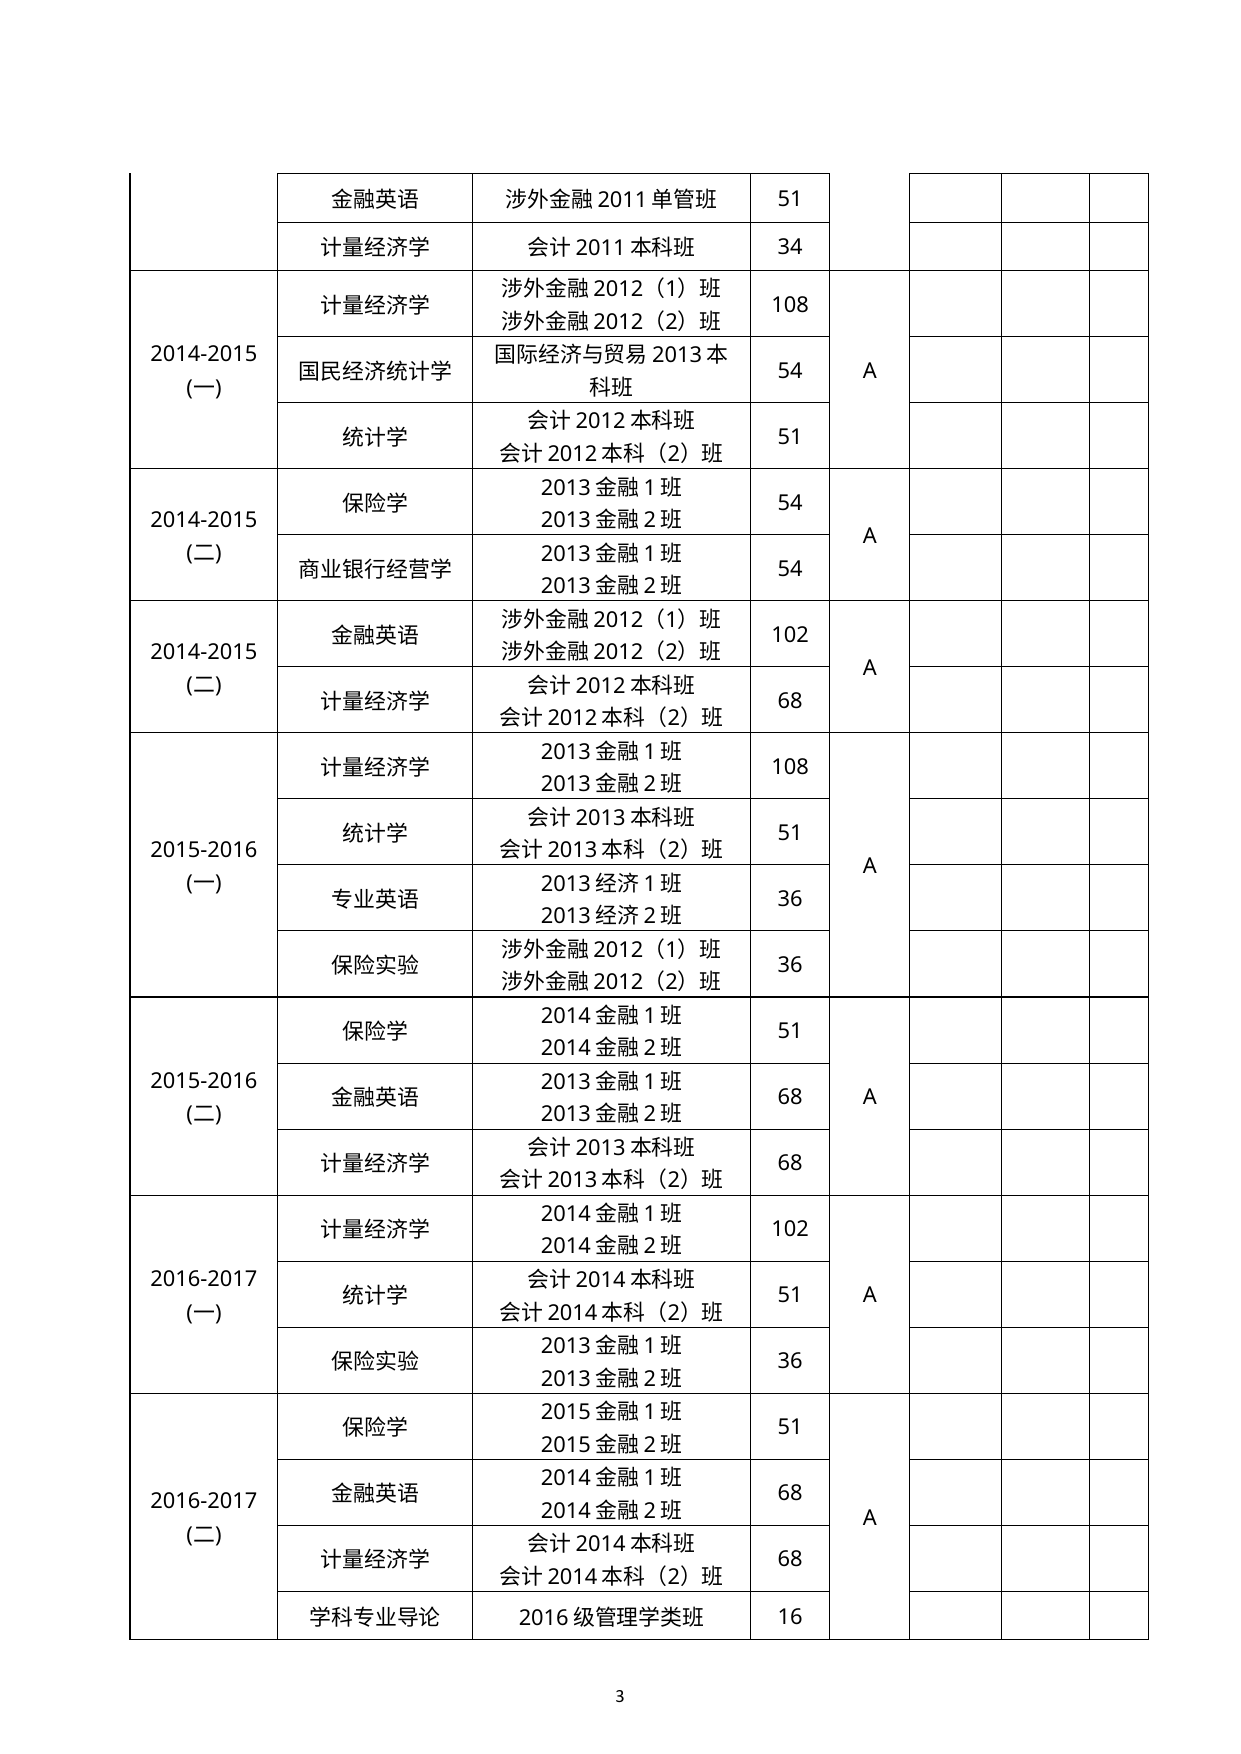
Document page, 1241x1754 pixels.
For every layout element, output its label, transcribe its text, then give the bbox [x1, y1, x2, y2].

table_cell [1002, 1064, 1089, 1128]
table_cell 统计学 [278, 799, 472, 864]
table_cell [1090, 223, 1148, 270]
table_cell [1002, 998, 1089, 1062]
table_cell [1002, 601, 1089, 666]
table_cell [1002, 535, 1089, 600]
table_cell [1090, 865, 1148, 930]
table_cell 68 [751, 667, 829, 732]
table_cell [1090, 469, 1148, 534]
table_cell [1090, 1130, 1148, 1194]
table_cell 108 [751, 733, 829, 798]
table_cell 54 [751, 337, 829, 402]
table_cell 计量经济学 [278, 667, 472, 732]
table_cell 2016-2017 (二) [131, 1394, 277, 1639]
table_cell [910, 469, 1001, 534]
table_cell [910, 601, 1001, 666]
table_cell [1002, 1196, 1089, 1261]
table_cell 统计学 [278, 403, 472, 468]
table_cell [910, 998, 1001, 1062]
table_cell 2014金融1班 2014金融2班 [473, 1460, 750, 1525]
table_cell 会计2014本科班 会计2014本科（2）班 [473, 1526, 750, 1591]
table_cell 保险学 [278, 998, 472, 1062]
table_cell 保险学 [278, 1394, 472, 1459]
table_cell 51 [751, 174, 829, 222]
table_cell [910, 1262, 1001, 1327]
table_cell [1002, 1328, 1089, 1393]
table_cell A [830, 601, 909, 732]
table_cell [1090, 667, 1148, 732]
table_cell [1090, 1526, 1148, 1591]
table_cell 68 [751, 1064, 829, 1128]
table_cell [1090, 1460, 1148, 1525]
table_cell [1002, 931, 1089, 996]
table_cell 54 [751, 469, 829, 534]
table_cell 36 [751, 865, 829, 930]
table_cell [910, 1394, 1001, 1459]
table_cell 2015-2016 (一) [131, 733, 277, 996]
table_cell 保险学 [278, 469, 472, 534]
table_cell 51 [751, 403, 829, 468]
table_cell 会计2012本科班 会计2012本科（2）班 [473, 667, 750, 732]
table_cell 2013金融1班 2013金融2班 [473, 535, 750, 600]
table_cell [910, 174, 1001, 222]
table_cell 会计2013本科班 会计2013本科（2）班 [473, 1130, 750, 1194]
table_cell [1002, 1262, 1089, 1327]
table_cell 2013金融1班 2013金融2班 [473, 1064, 750, 1128]
table_cell [1090, 1196, 1148, 1261]
table_cell A [830, 1394, 909, 1639]
table_cell 102 [751, 601, 829, 666]
table_cell [1002, 469, 1089, 534]
table_cell [1002, 799, 1089, 864]
table_cell 2015-2016 (二) [131, 998, 277, 1194]
table_cell [1002, 733, 1089, 798]
table_cell 102 [751, 1196, 829, 1261]
table_cell 2013金融1班 2013金融2班 [473, 733, 750, 798]
table_cell 商业银行经营学 [278, 535, 472, 600]
table_cell 2014-2015 (二) [131, 601, 277, 732]
table_cell 计量经济学 [278, 1130, 472, 1194]
table_cell A [830, 998, 909, 1194]
table_cell [1090, 733, 1148, 798]
table_cell [910, 1328, 1001, 1393]
table_cell 68 [751, 1460, 829, 1525]
table_cell 2015金融1班 2015金融2班 [473, 1394, 750, 1459]
table_cell [910, 799, 1001, 864]
table_cell 统计学 [278, 1262, 472, 1327]
table_cell [1090, 337, 1148, 402]
table_cell 108 [751, 271, 829, 336]
table_cell [910, 1130, 1001, 1194]
table_cell [1090, 1394, 1148, 1459]
table_cell [1002, 1130, 1089, 1194]
table_cell [910, 1592, 1001, 1639]
table_cell 51 [751, 1394, 829, 1459]
table_cell 2016级管理学类班 [473, 1592, 750, 1639]
table_cell 计量经济学 [278, 271, 472, 336]
table_cell [1002, 174, 1089, 222]
table_cell 51 [751, 998, 829, 1062]
table_cell [1090, 174, 1148, 222]
table_cell [1090, 1064, 1148, 1128]
table_cell [910, 403, 1001, 468]
table_cell 国际经济与贸易2013本科班 [473, 337, 750, 402]
table_cell 会计2011本科班 [473, 223, 750, 270]
table_cell [910, 1526, 1001, 1591]
table_cell [1090, 601, 1148, 666]
table_cell 学科专业导论 [278, 1592, 472, 1639]
table_cell 金融英语 [278, 601, 472, 666]
table_cell [1090, 1592, 1148, 1639]
table_cell [1002, 1394, 1089, 1459]
table_cell [1090, 998, 1148, 1062]
table_cell [910, 1064, 1001, 1128]
table_cell 2014-2015 (一) [131, 271, 277, 468]
table_cell [1090, 403, 1148, 468]
table_cell 2014金融1班 2014金融2班 [473, 998, 750, 1062]
table_cell 金融英语 [278, 174, 472, 222]
table_cell A [830, 469, 909, 600]
table_cell 68 [751, 1130, 829, 1194]
table_cell [1002, 223, 1089, 270]
table_cell 36 [751, 931, 829, 996]
table_cell 34 [751, 223, 829, 270]
table_cell [1002, 667, 1089, 732]
table_cell [1002, 865, 1089, 930]
table_cell 2016-2017 (一) [131, 1196, 277, 1393]
table_cell [910, 667, 1001, 732]
table_cell [910, 271, 1001, 336]
table_cell [1090, 1328, 1148, 1393]
table_cell 16 [751, 1592, 829, 1639]
table_cell 54 [751, 535, 829, 600]
table_cell [1090, 799, 1148, 864]
table_cell 计量经济学 [278, 1196, 472, 1261]
table_cell 2013经济1班 2013经济2班 [473, 865, 750, 930]
table_cell 涉外金融2012（1）班 涉外金融2012（2）班 [473, 601, 750, 666]
table_cell A [830, 271, 909, 468]
table_cell 计量经济学 [278, 733, 472, 798]
table_cell [1002, 1460, 1089, 1525]
table_cell 2014金融1班 2014金融2班 [473, 1196, 750, 1261]
table_cell 计量经济学 [278, 223, 472, 270]
table_cell [910, 535, 1001, 600]
table_cell 会计2012本科班 会计2012本科（2）班 [473, 403, 750, 468]
table_cell 68 [751, 1526, 829, 1591]
table_cell 会计2013本科班 会计2013本科（2）班 [473, 799, 750, 864]
table_cell 涉外金融2012（1）班 涉外金融2012（2）班 [473, 271, 750, 336]
table_cell 金融英语 [278, 1460, 472, 1525]
table_cell [1002, 271, 1089, 336]
table_cell 36 [751, 1328, 829, 1393]
table_cell 金融英语 [278, 1064, 472, 1128]
table_cell [1002, 337, 1089, 402]
table_cell [910, 865, 1001, 930]
table_cell 51 [751, 799, 829, 864]
table_cell [910, 337, 1001, 402]
table_cell [1002, 403, 1089, 468]
table_cell 计量经济学 [278, 1526, 472, 1591]
table_cell [1090, 931, 1148, 996]
table_cell 2013金融1班 2013金融2班 [473, 1328, 750, 1393]
table_cell [910, 223, 1001, 270]
table_cell [910, 931, 1001, 996]
table_cell [1002, 1592, 1089, 1639]
table_cell [910, 1196, 1001, 1261]
table_cell 保险实验 [278, 1328, 472, 1393]
table_cell 2013金融1班 2013金融2班 [473, 469, 750, 534]
table_cell 保险实验 [278, 931, 472, 996]
table_cell [1090, 535, 1148, 600]
table_cell 专业英语 [278, 865, 472, 930]
table_cell A [830, 1196, 909, 1393]
table_cell [910, 733, 1001, 798]
table_cell 涉外金融2011单管班 [473, 174, 750, 222]
table_cell 涉外金融2012（1）班 涉外金融2012（2）班 [473, 931, 750, 996]
table_cell 会计2014本科班 会计2014本科（2）班 [473, 1262, 750, 1327]
table_cell [1090, 1262, 1148, 1327]
table_cell 51 [751, 1262, 829, 1327]
table_cell A [830, 733, 909, 996]
table_cell [910, 1460, 1001, 1525]
table_cell [1002, 1526, 1089, 1591]
table_cell [1090, 271, 1148, 336]
table_cell 国民经济统计学 [278, 337, 472, 402]
table_cell 2014-2015 (二) [131, 469, 277, 600]
